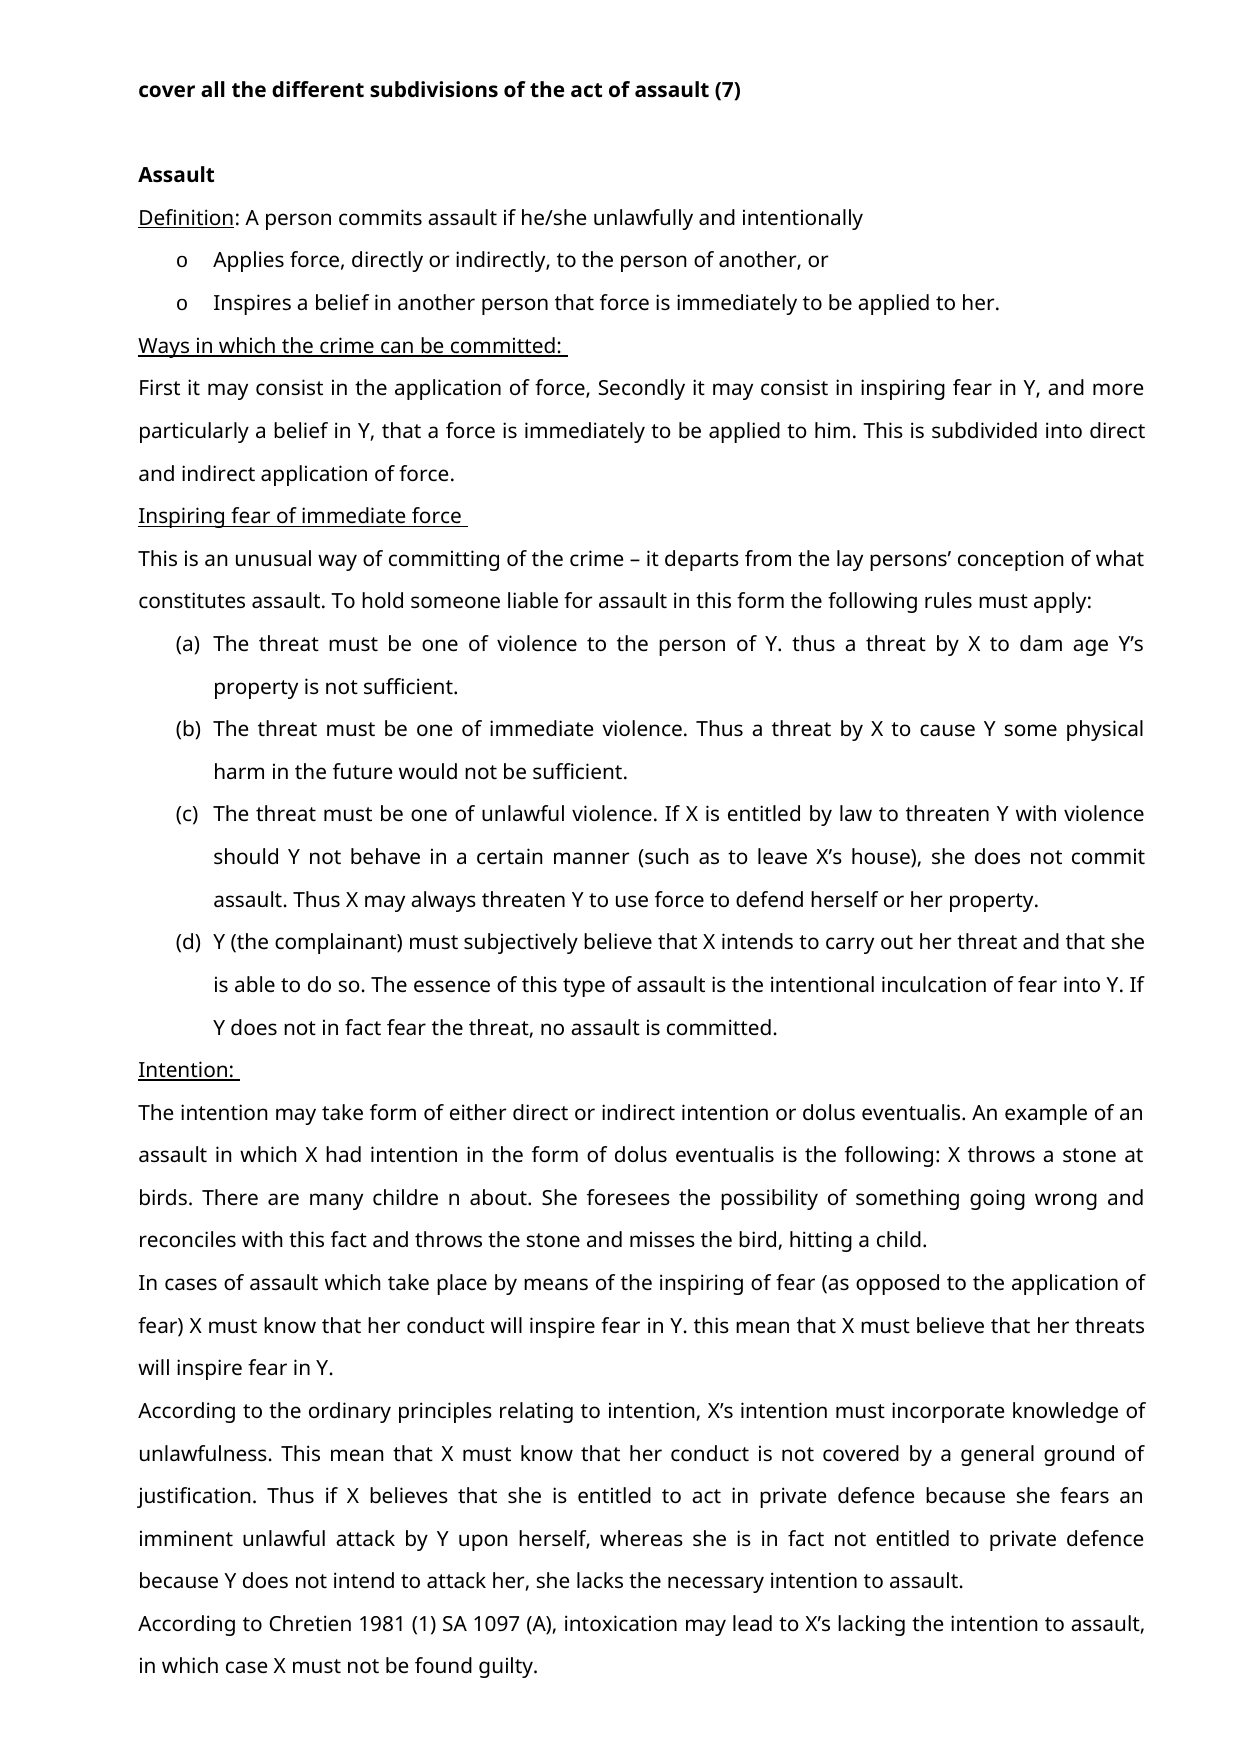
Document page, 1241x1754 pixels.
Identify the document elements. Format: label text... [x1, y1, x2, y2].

text This is an unusual way of committing of the crime – it departs from the lay persons’ conception of what constitutes assault. To hold someone liable for assault in this form the following rules must apply: [138, 544, 1147, 615]
text First it may consist in the application of force, Secondly it may consist in inspiring fear in Y, and more particularly a belief in Y, that a force is immediately to be applied to him. This is subdivided into direct and indirect application of force. [138, 373, 1147, 487]
text Definition: A person commits assault if he/she unlawfully and intentionally [138, 203, 1147, 231]
text Intention: [138, 1055, 1147, 1084]
text The intention may take form of either direct or indirect intention or dolus eventualis. An example of an assault in which X had intention in the form of dolus eventualis is the following: X throws a stone at birds. There are many childre n about. She foresees the possibility of something going wrong and reconciles with this fact and throws the stone and misses the bird, hitting a child. [138, 1098, 1147, 1254]
text Inspiring fear of immediate force [138, 501, 1147, 530]
text In cases of assault which take place by means of the inspiring of fear (as opposed to the application of fear) X must know that her conduct will inspire fear in Y. this mean that X must believe that her threats will inspire fear in Y. [138, 1268, 1147, 1382]
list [101, 75, 1147, 103]
list Inspires a belief in another person that force is immediately to be applied to her. [176, 288, 1147, 317]
text According to Chretien 1981 (1) SA 1097 (A), intoxication may lead to X’s lacking the intention to assault, in which case X must not be found guilty. [138, 1609, 1147, 1680]
list Y (the complainant) must subjectively believe that X intends to carry out her threat and that she is able to do so. The essence of this type of assault is the intentional inculcation of fear into Y. If Y does not in fact fear the threat, no assault is committed. [176, 927, 1147, 1041]
text Assault [138, 160, 1147, 188]
list The threat must be one of unlawful violence. If X is entitled by law to threaten Y with violence should Y not behave in a certain manner (such as to leave X’s house), she does not commit assault. Thus X may always threaten Y to use force to defend herself or her property. [176, 799, 1147, 913]
list The threat must be one of immediate violence. Thus a threat by X to cause Y some physical harm in the future would not be sufficient. [176, 714, 1147, 785]
text Ways in which the crime can be committed: [138, 331, 1147, 359]
list Applies force, directly or indirectly, to the person of another, or [176, 245, 1147, 274]
text According to the ordinary principles relating to intention, X’s intention must incorporate knowledge of unlawfulness. This mean that X must know that her conduct is not covered by a general ground of justification. Thus if X believes that she is entitled to act in private defence because she fears an imminent unlawful attack by Y upon herself, whereas she is in fact not entitled to private defence because Y does not intend to attack her, she lacks the necessary intention to assault. [138, 1396, 1147, 1595]
list The threat must be one of violence to the person of Y. thus a threat by X to dam age Y’s property is not sufficient. [176, 629, 1147, 700]
